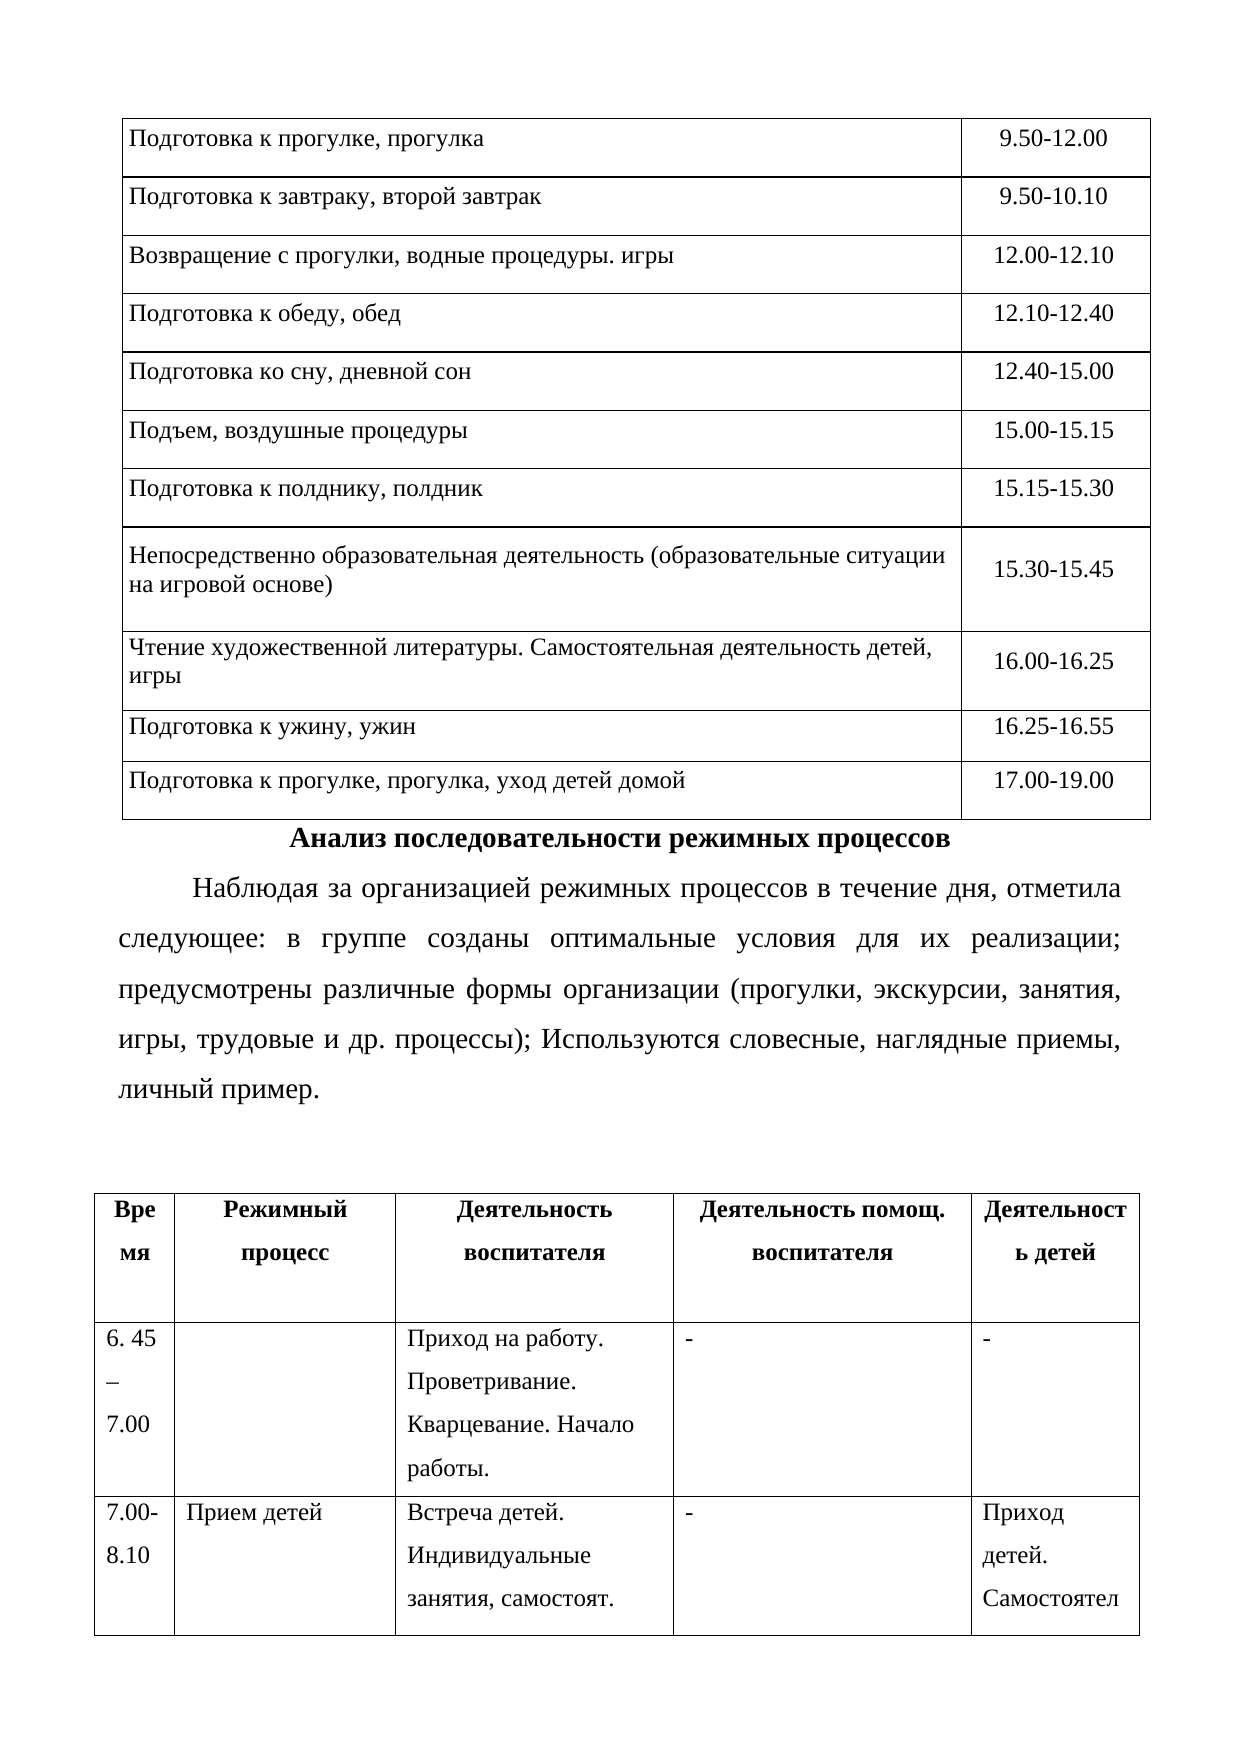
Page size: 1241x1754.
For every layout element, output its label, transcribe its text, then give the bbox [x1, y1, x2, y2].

table_cell Подготовка к прогулке, прогулка [123, 119, 961, 176]
table_header Деятельность детей [972, 1194, 1139, 1322]
table_header Деятельность воспитателя [396, 1194, 673, 1322]
table_cell 15.00-15.15 [962, 411, 1150, 468]
table_header Деятельность помощ. воспитателя [674, 1194, 971, 1322]
table_cell 12.40-15.00 [962, 353, 1150, 410]
table_cell Прием детей [175, 1497, 395, 1635]
table_cell 15.15-15.30 [962, 469, 1150, 526]
table_cell 6. 45 – 7.00 [95, 1323, 174, 1496]
text Наблюдая за организацией режимных процессов в течение дня, отметила следующее: в группе созданы оптимальные условия для их реализации; предусмотрены различные формы организации (прогулки, экскурсии, занятия, игры, трудовые и др. процессы); Используются словесные, наглядные приемы, личный пример. [118, 870, 1122, 1105]
table_cell 17.00-19.00 [962, 762, 1150, 819]
table_header Режимный процесс [175, 1194, 395, 1322]
table_cell Подготовка к полднику, полдник [123, 469, 961, 526]
table_cell - [674, 1497, 971, 1635]
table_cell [396, 1497, 673, 1635]
table_header Время [95, 1194, 174, 1322]
table_cell Непосредственно образовательная деятельность (образовательные ситуации на игровой основе) [123, 528, 961, 631]
table_cell - [972, 1323, 1139, 1496]
table_cell 16.25-16.55 [962, 711, 1150, 761]
table_cell [175, 1323, 395, 1496]
table_cell Подготовка к обеду, обед [123, 294, 961, 351]
table_cell Подъем, воздушные процедуры [123, 411, 961, 468]
table_cell 9.50-12.00 [962, 119, 1150, 176]
table_cell Чтение художественной литературы. Самостоятельная деятельность детей, игры [123, 632, 961, 710]
table_cell 15.30-15.45 [962, 528, 1150, 631]
table_cell 9.50-10.10 [962, 178, 1150, 235]
table_cell Подготовка к завтраку, второй завтрак [123, 178, 961, 235]
table_cell Подготовка к прогулке, прогулка, уход детей домой [123, 762, 961, 819]
table_cell Подготовка к ужину, ужин [123, 711, 961, 761]
table_cell 7.00-8.10 [95, 1497, 174, 1635]
table_cell 12.10-12.40 [962, 294, 1150, 351]
table_cell Возвращение с прогулки, водные процедуры. игры [123, 236, 961, 293]
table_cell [972, 1497, 1139, 1635]
text Анализ последовательности режимных процессов [118, 820, 1122, 853]
table_cell Подготовка ко сну, дневной сон [123, 353, 961, 410]
table_cell Приход на работу. Проветривание. Кварцевание. Начало работы. [396, 1323, 673, 1496]
table_cell - [674, 1323, 971, 1496]
table_cell 16.00-16.25 [962, 632, 1150, 710]
table_cell 12.00-12.10 [962, 236, 1150, 293]
